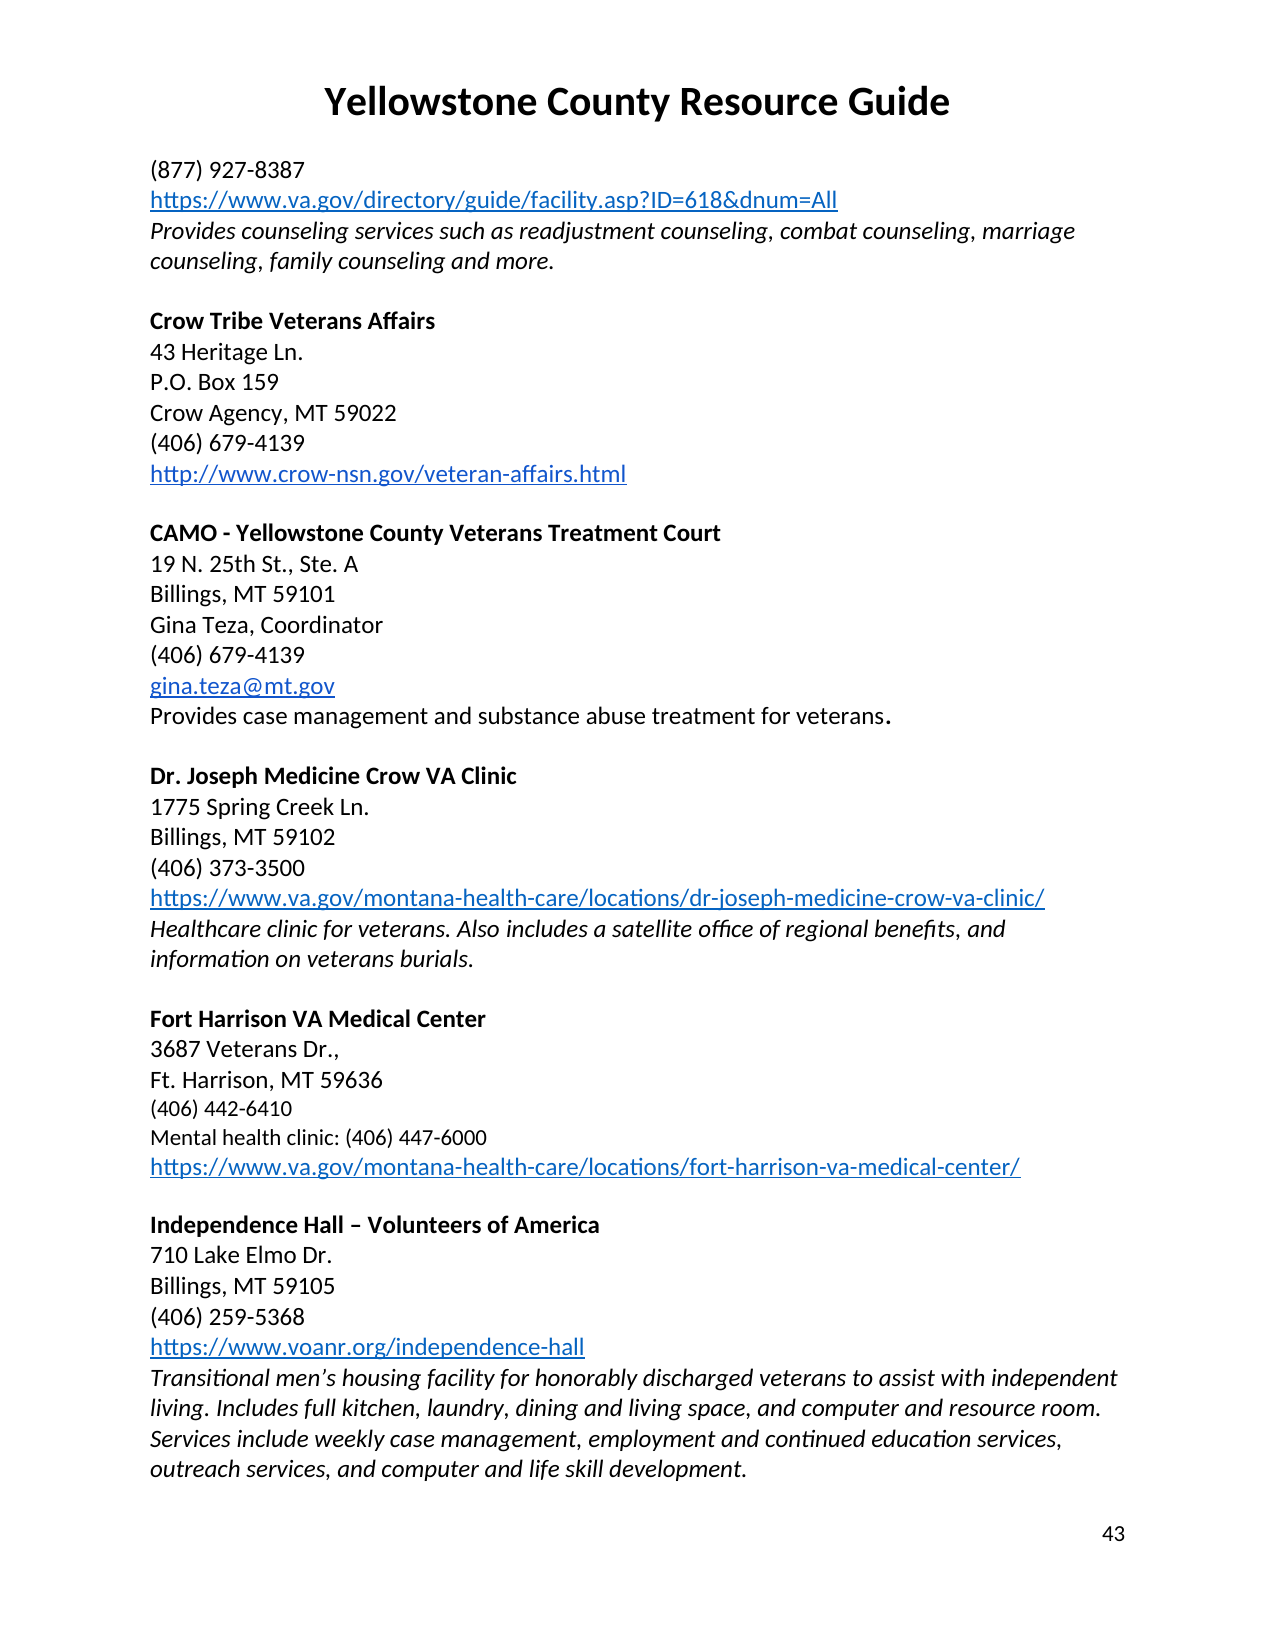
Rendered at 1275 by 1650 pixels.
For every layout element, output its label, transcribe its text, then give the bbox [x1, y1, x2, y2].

text (406) 679-4139 [150, 639, 1125, 670]
text Ft. Harrison, MT 59636 (406) 442-6410 Mental health clinic: (406) 447-6000 [150, 1064, 1125, 1151]
text Billings, MT 59101 [150, 578, 1125, 609]
text (877) 927-8387 https://www.va.gov/directory/guide/facility.asp?ID=618&dnum=All [150, 154, 1125, 215]
text Crow Tribe Veterans Affairs 43 Heritage Ln. P.O. Box 159 Crow Agency, MT 59022 (406) 679-4139 http://www.crow-nsn.gov/veteran-affairs.html [150, 305, 1125, 488]
text CAMO - Yellowstone County Veterans Treatment Court [150, 517, 1125, 548]
text Dr. Joseph Medicine Crow VA Clinic 1775 Spring Creek Ln. Billings, MT 59102 (406) 373-3500 https://www.va.gov/montana-health-care/locations/dr-joseph-medicine-crow-va-clinic/ Healthcare clinic for veterans. Also includes a satellite office of regional benefits, and information on veterans burials. [150, 760, 1125, 974]
text Transitional men’s housing facility for honorably discharged veterans to assist with independent living. Includes full kitchen, laundry, dining and living space, and computer and resource room. Services include weekly case management, employment and continued education services, outreach services, and computer and life skill development. [150, 1362, 1125, 1484]
text Independence Hall – Volunteers of America [150, 1209, 1125, 1240]
text (406) 259-5368 https://www.voanr.org/independence-hall [150, 1301, 1125, 1362]
text Gina Teza, Coordinator [150, 609, 1125, 639]
text Provides counseling services such as readjustment counseling, combat counseling, marriage counseling, family counseling and more. [150, 215, 1125, 276]
text Fort Harrison VA Medical Center [150, 1003, 1125, 1033]
text https://www.va.gov/montana-health-care/locations/fort-harrison-va-medical-center/ [150, 1151, 1125, 1209]
text Billings, MT 59105 [150, 1270, 1125, 1301]
text 19 N. 25th St., Ste. A [150, 548, 1125, 578]
text 3687 Veterans Dr., [150, 1033, 1125, 1064]
text 710 Lake Elmo Dr. [150, 1240, 1125, 1270]
text gina.teza@mt.gov Provides case management and substance abuse treatment for veterans. [150, 670, 1125, 731]
